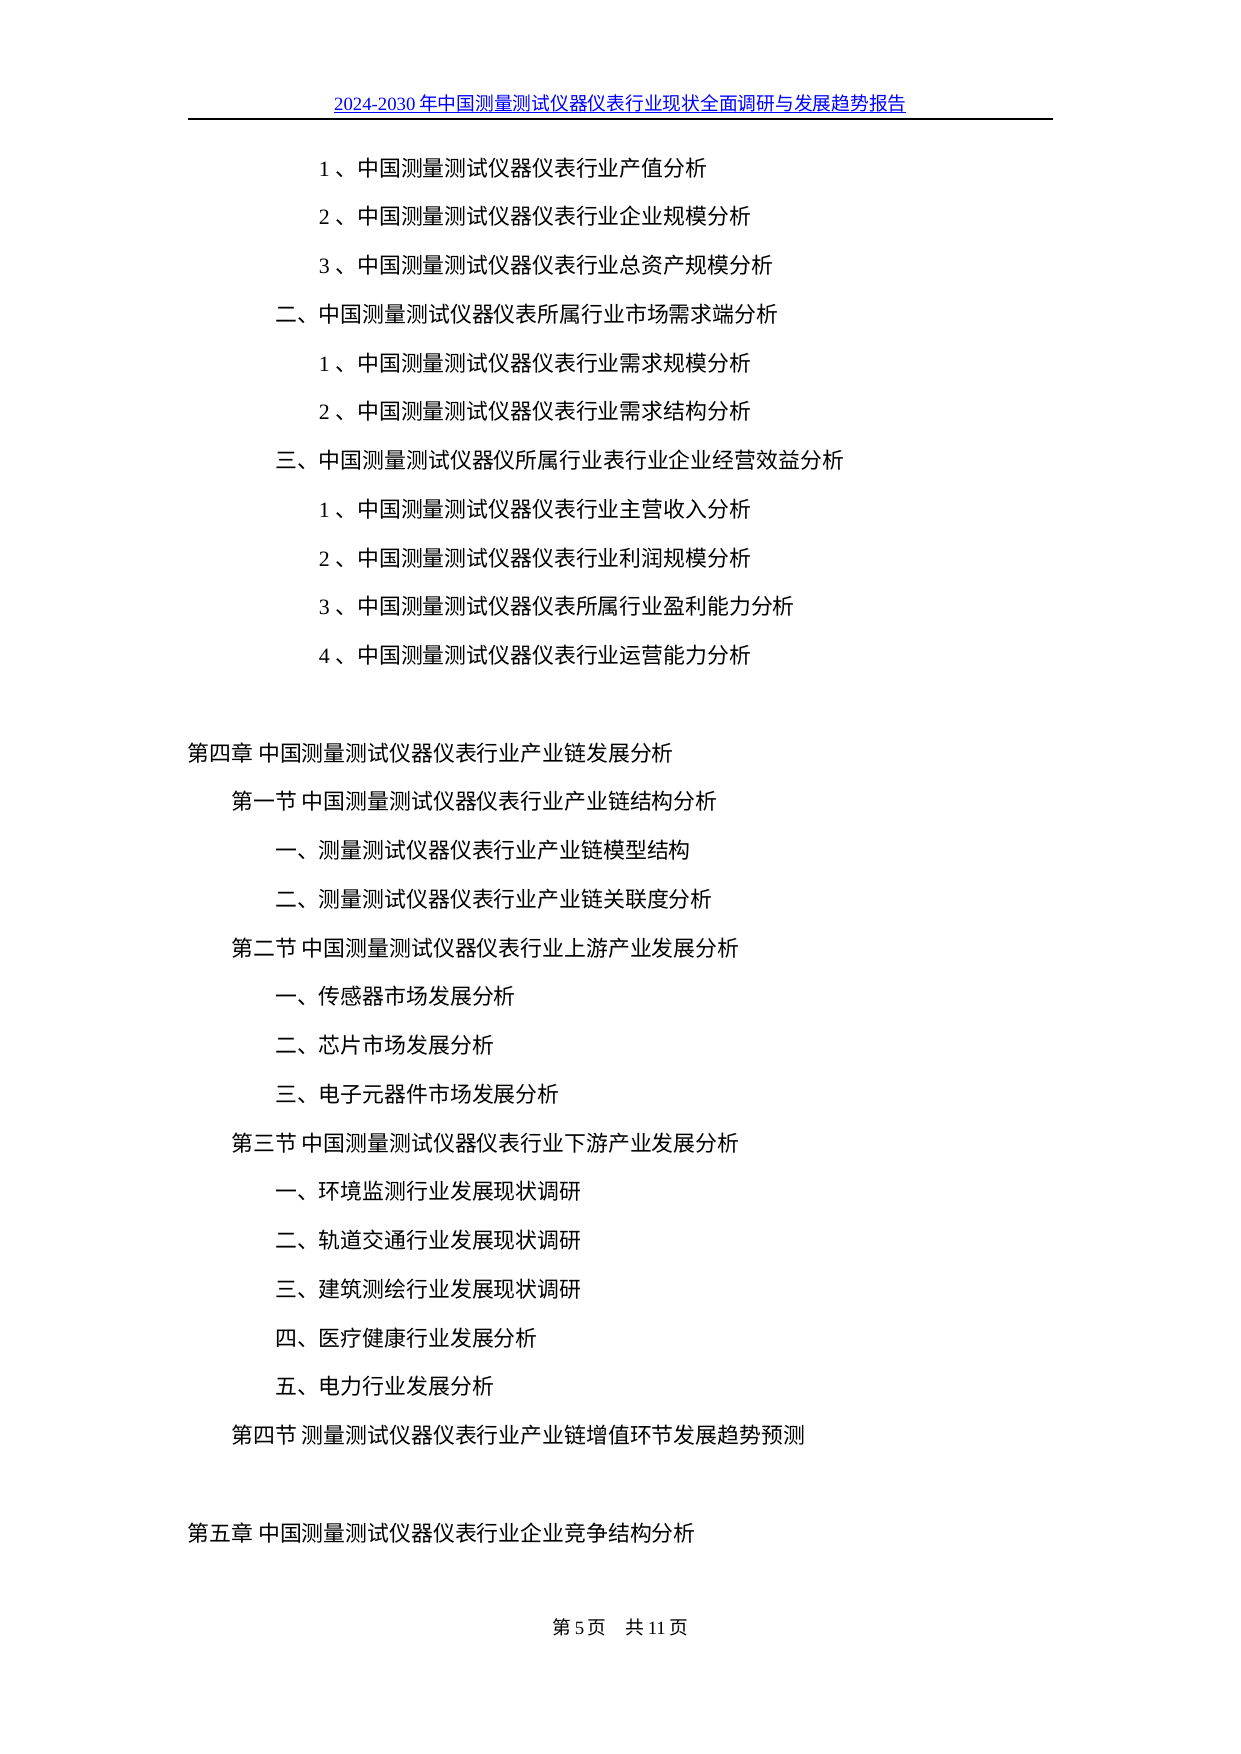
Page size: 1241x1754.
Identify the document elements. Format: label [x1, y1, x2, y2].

text [187, 150, 1053, 1548]
